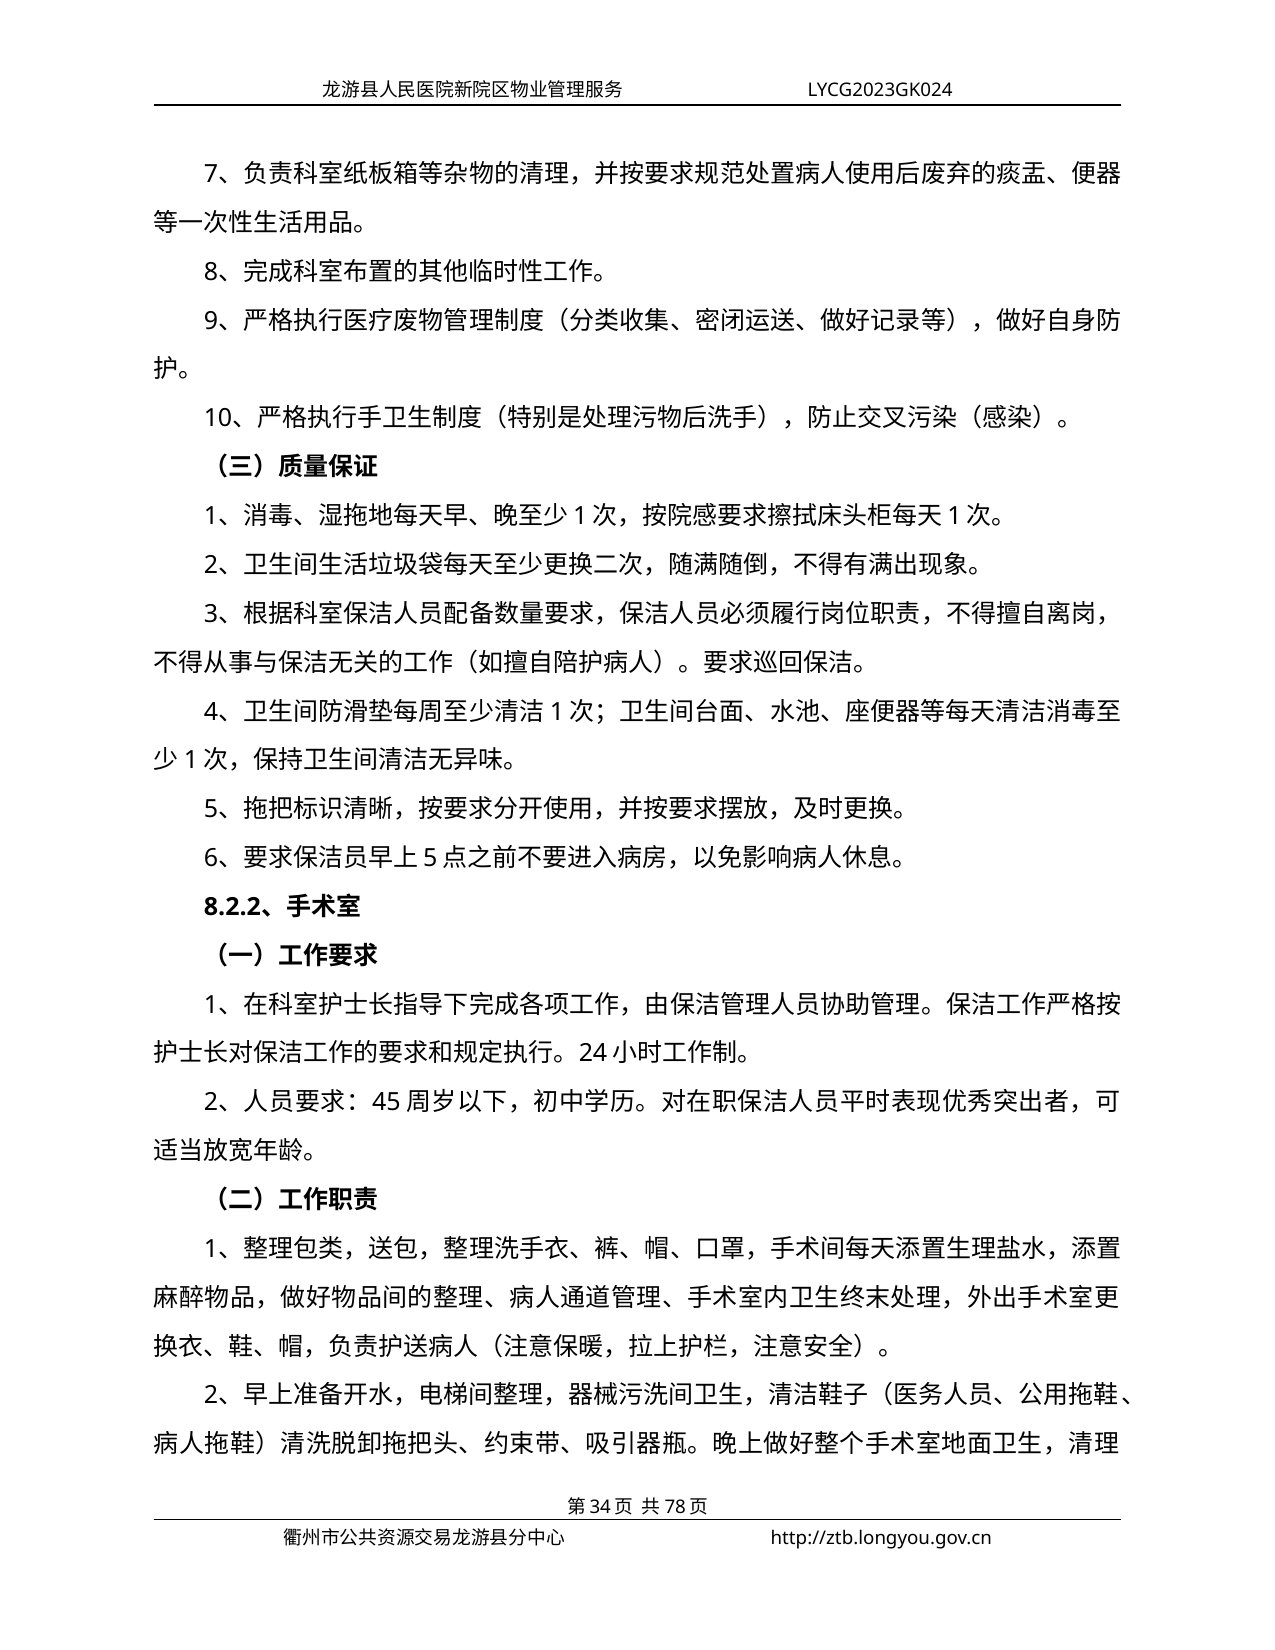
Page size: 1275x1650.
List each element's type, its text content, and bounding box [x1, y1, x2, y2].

text 1、消毒、湿拖地每天早、晚至少1次，按院感要求擦拭床头柜每天1次。 [153, 496, 1121, 532]
text 8.2.2、手术室 [153, 886, 1121, 923]
text 1、整理包类，送包，整理洗手衣、裤、帽、口罩，手术间每天添置生理盐水，添置麻醉物品，做好物品间的整理、病人通道管理、手术室内卫生终末处理，外出手术室更换衣、鞋、帽，负责护送病人（注意保暖，拉上护栏，注意安全）。 [153, 1228, 1121, 1362]
text 10、严格执行手卫生制度（特别是处理污物后洗手），防止交叉污染（感染）。 [153, 398, 1121, 434]
text （三）质量保证 [153, 447, 1121, 483]
text （一）工作要求 [153, 935, 1121, 971]
text （二）工作职责 [153, 1179, 1121, 1216]
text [153, 1375, 1121, 1460]
text 4、卫生间防滑垫每周至少清洁1次；卫生间台面、水池、座便器等每天清洁消毒至少1次，保持卫生间清洁无异味。 [153, 691, 1121, 776]
text 7、负责科室纸板箱等杂物的清理，并按要求规范处置病人使用后废弃的痰盂、便器等一次性生活用品。 [153, 153, 1121, 239]
text 2、卫生间生活垃圾袋每天至少更换二次，随满随倒，不得有满出现象。 [153, 544, 1121, 581]
text 5、拖把标识清晰，按要求分开使用，并按要求摆放，及时更换。 [153, 789, 1121, 825]
text 2、人员要求：45周岁以下，初中学历。对在职保洁人员平时表现优秀突出者，可适当放宽年龄。 [153, 1082, 1121, 1167]
text 6、要求保洁员早上5点之前不要进入病房，以免影响病人休息。 [153, 837, 1121, 874]
text 1、在科室护士长指导下完成各项工作，由保洁管理人员协助管理。保洁工作严格按护士长对保洁工作的要求和规定执行。24小时工作制。 [153, 984, 1121, 1069]
text 3、根据科室保洁人员配备数量要求，保洁人员必须履行岗位职责，不得擅自离岗，不得从事与保洁无关的工作（如擅自陪护病人）。要求巡回保洁。 [153, 593, 1121, 678]
text 9、严格执行医疗废物管理制度（分类收集、密闭运送、做好记录等），做好自身防护。 [153, 300, 1121, 385]
text 8、完成科室布置的其他临时性工作。 [153, 251, 1121, 287]
